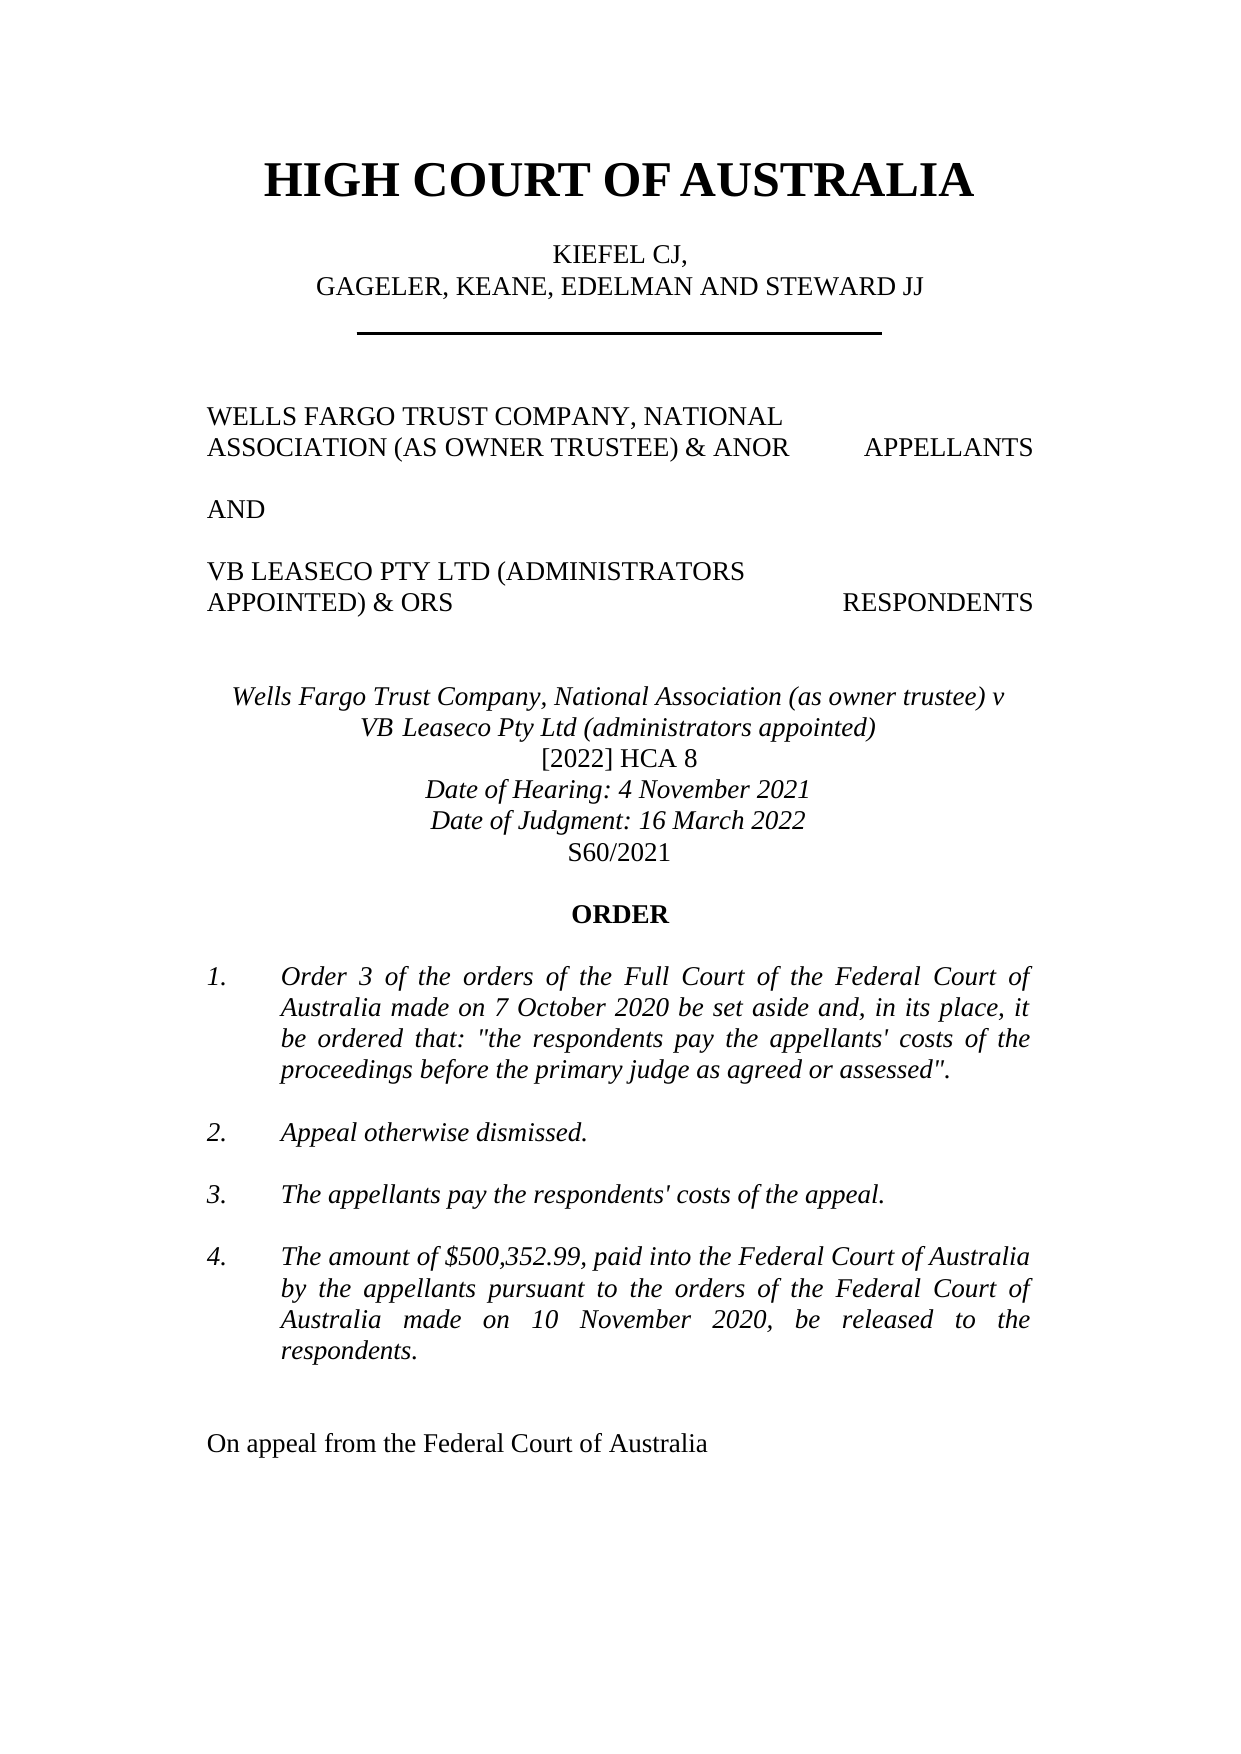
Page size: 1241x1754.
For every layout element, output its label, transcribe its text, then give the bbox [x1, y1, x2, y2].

text KIEFEL CJ, [207, 239, 1033, 270]
text 1. Order 3 of the orders of the Full Court of the Federal Court of Australia made on 7 October 2020 be set aside and, in its place, it be ordered that: "the respondents pay the appellants' costs of the proceedings before the primary judge as agreed or assessed". [207, 960, 1033, 1085]
text Date of Judgment: 16 March 2022 [207, 804, 1032, 836]
text APPOINTED) & ORS RESPONDENTS [207, 586, 1034, 618]
text AND [207, 493, 1034, 524]
text S60/2021 [207, 836, 1032, 867]
text On appeal from the Federal Court of Australia [207, 1427, 1032, 1458]
text [2022] HCA 8 [207, 742, 1032, 773]
text WELLS FARGO TRUST COMPANY, NATIONAL [207, 399, 1034, 431]
text 4. The amount of $500,352.99, paid into the Federal Court of Australia by the appellants pursuant to the orders of the Federal Court of Australia made on 10 November 2020, be released to the respondents. [207, 1241, 1033, 1365]
text VB LEASECO PTY LTD (ADMINISTRATORS [207, 555, 1034, 586]
text Wells Fargo Trust Company, National Association (as owner trustee) v VB Leaseco Pty Ltd (administrators appointed) [207, 680, 1032, 742]
text ASSOCIATION (AS OWNER TRUSTEE) & ANOR APPELLANTS [207, 431, 1034, 462]
text 2. Appeal otherwise dismissed. [207, 1116, 1033, 1147]
text GAGELER, KEANE, EDELMAN AND STEWARD JJ [207, 270, 1033, 301]
text ORDER [207, 898, 1033, 929]
text Date of Hearing: 4 November 2021 [207, 773, 1032, 804]
text 3. The appellants pay the respondents' costs of the appeal. [207, 1178, 1033, 1209]
text HIGH COURT OF AUSTRALIA [207, 150, 1032, 207]
